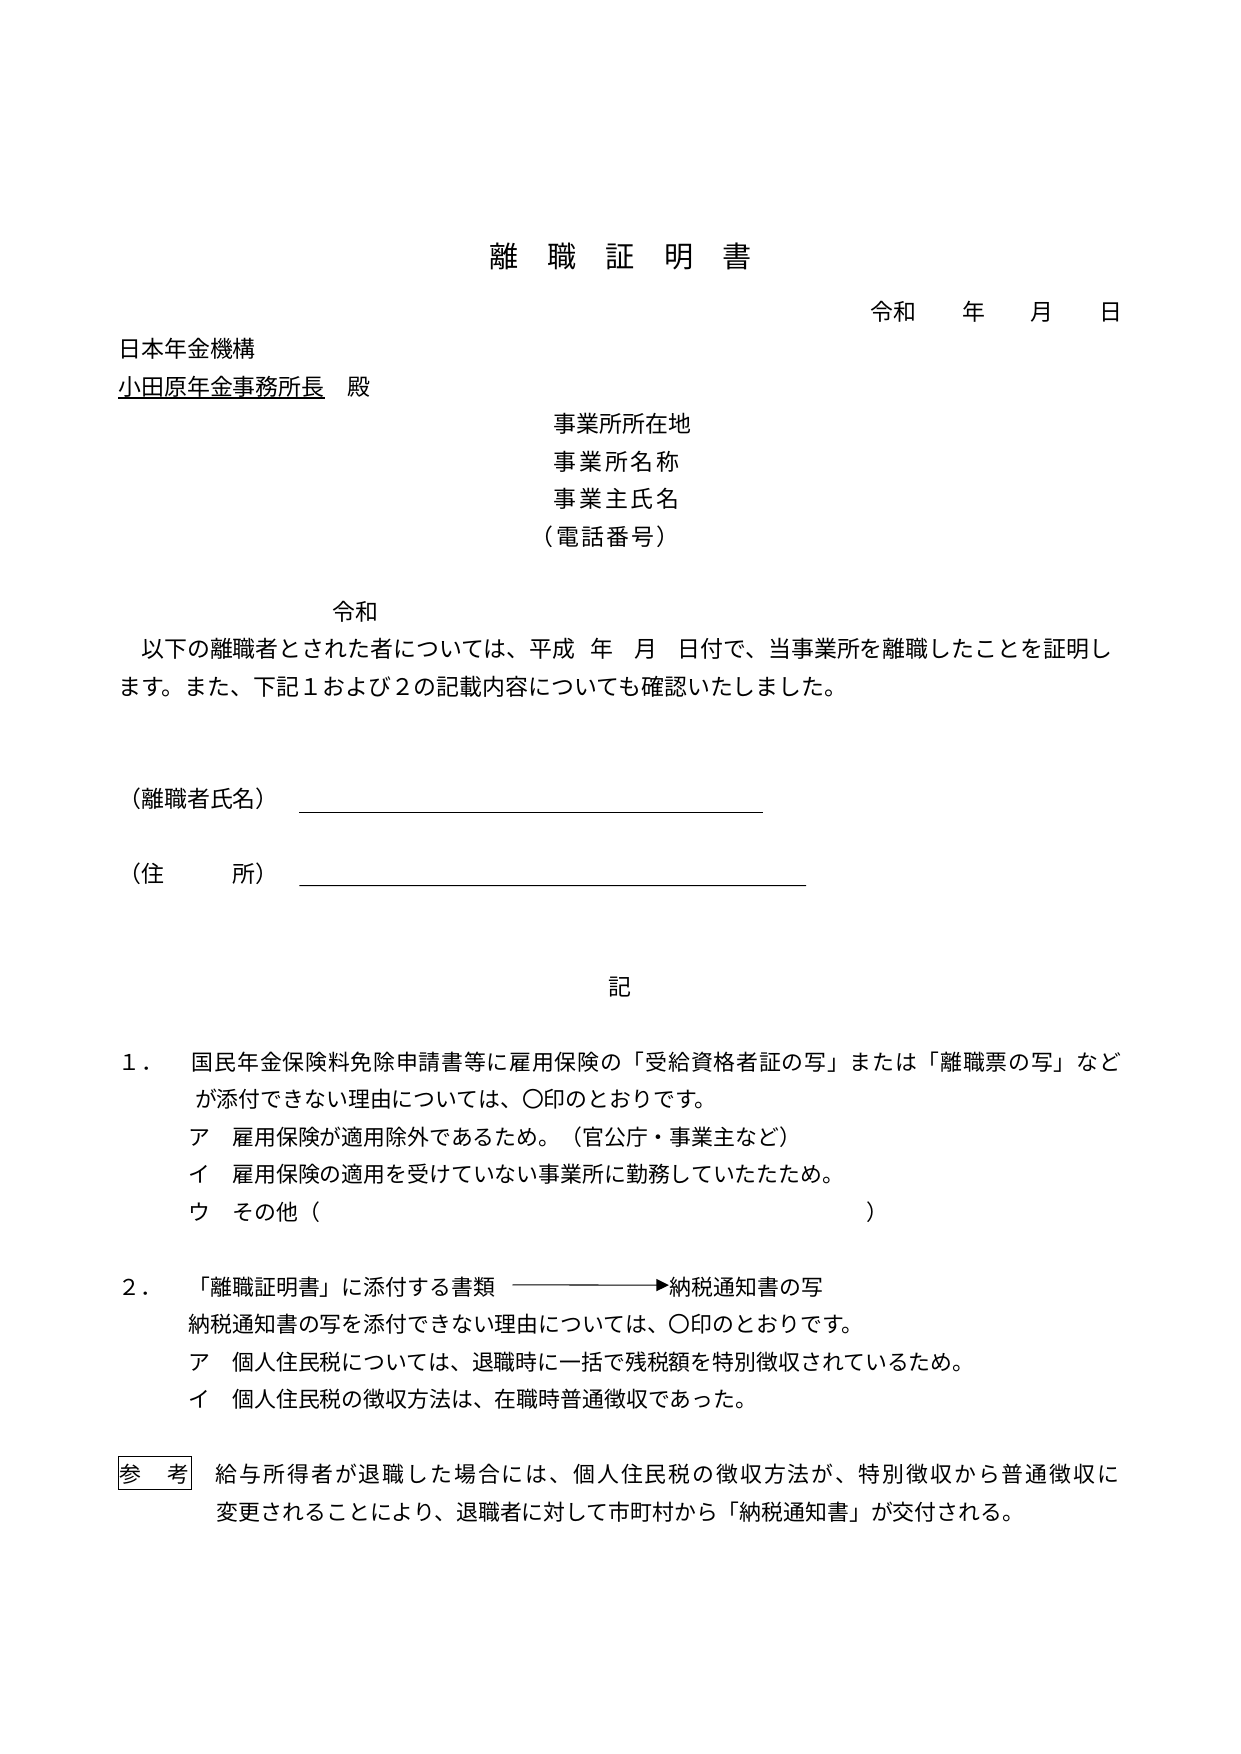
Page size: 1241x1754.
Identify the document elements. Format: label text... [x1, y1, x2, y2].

text 日本年金機構 [118, 329, 1122, 367]
text 事業所所在地 [118, 404, 1122, 442]
text 参 考 給与所得者が退職した場合には、個人住民税の徴収方法が、特別徴収から普通徴収に 変更されることにより、退職者に対して市町村から「納税通知書」が交付される。 [118, 1454, 1122, 1529]
text 事業所名称 [466, 442, 1122, 479]
text ２． 「離職証明書」に添付する書類 納税通知書の写 [118, 1267, 1122, 1304]
text 納税通知書の写を添付できない理由については、〇印のとおりです。 [118, 1304, 1122, 1342]
text イ 個人住民税の徴収方法は、在職時普通徴収であった。 [118, 1379, 1122, 1417]
subtitle 記 [118, 967, 1122, 1004]
text 令和 年 月 日 [118, 292, 1122, 329]
text 事業主氏名 [466, 479, 1122, 517]
text ア 個人住民税については、退職時に一括で残税額を特別徴収されているため。 [118, 1342, 1122, 1379]
text １． 国民年金保険料免除申請書等に雇用保険の「受給資格者証の写」または「離職票の写」など が添付できない理由については、〇印のとおりです。 [118, 1042, 1122, 1117]
text ウ その他（ ） [118, 1192, 1122, 1229]
text ア 雇用保険が適用除外であるため。（官公庁・事業主など） [118, 1117, 1122, 1154]
text （電話番号） [118, 517, 1122, 554]
text 小田原年金事務所長 殿 [118, 367, 1122, 404]
text （住 所） [118, 854, 1122, 892]
text 以下の離職者とされた者については、平成 年 月 日付で、当事業所を離職したことを証明します。また、下記１および２の記載内容についても確認いたしました。 [118, 629, 1122, 704]
text イ 雇用保険の適用を受けていない事業所に勤務していたたため。 [118, 1154, 1122, 1192]
text （離職者氏名） [118, 779, 1122, 817]
text 離 職 証 明 書 [118, 217, 1122, 292]
text 令和 [118, 592, 1122, 629]
